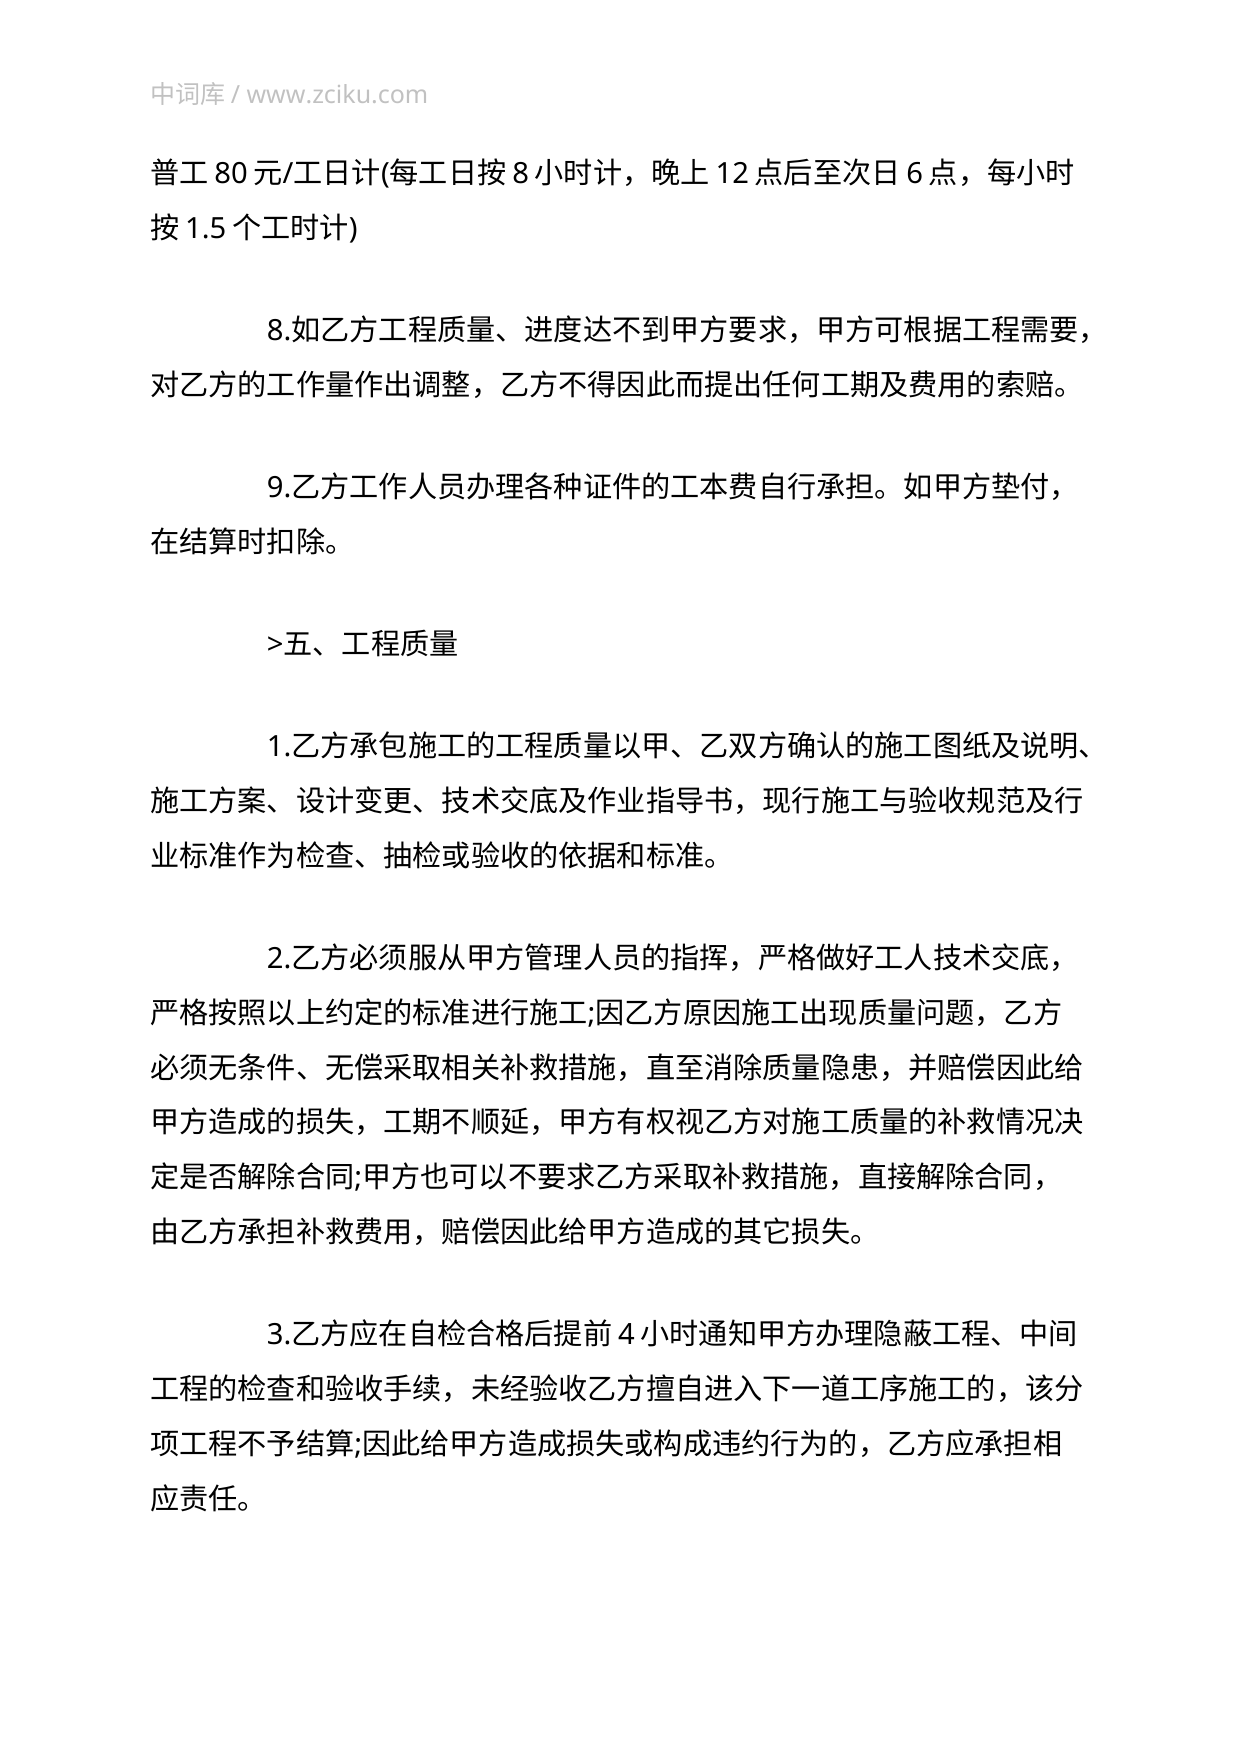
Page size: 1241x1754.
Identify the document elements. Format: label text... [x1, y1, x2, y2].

text 8.如乙方工程质量、进度达不到甲方要求，甲方可根据工程需要，对乙方的工作量作出调整，乙方不得因此而提出任何工期及费用的索赔。 [150, 307, 1090, 404]
text 9.乙方工作人员办理各种证件的工本费自行承担。如甲方垫付，在结算时扣除。 [150, 464, 1090, 561]
text 3.乙方应在自检合格后提前4小时通知甲方办理隐蔽工程、中间工程的检查和验收手续，未经验收乙方擅自进入下一道工序施工的，该分项工程不予结算;因此给甲方造成损失或构成违约行为的，乙方应承担相应责任。 [150, 1311, 1090, 1518]
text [150, 150, 1090, 247]
text 2.乙方必须服从甲方管理人员的指挥，严格做好工人技术交底，严格按照以上约定的标准进行施工;因乙方原因施工出现质量问题，乙方必须无条件、无偿采取相关补救措施，直至消除质量隐患，并赔偿因此给甲方造成的损失，工期不顺延，甲方有权视乙方对施工质量的补救情况决定是否解除合同;甲方也可以不要求乙方采取补救措施，直接解除合同，由乙方承担补救费用，赔偿因此给甲方造成的其它损失。 [150, 934, 1090, 1251]
text 1.乙方承包施工的工程质量以甲、乙双方确认的施工图纸及说明、施工方案、设计变更、技术交底及作业指导书，现行施工与验收规范及行业标准作为检查、抽检或验收的依据和标准。 [150, 722, 1090, 875]
text >五、工程质量 [150, 621, 1090, 663]
